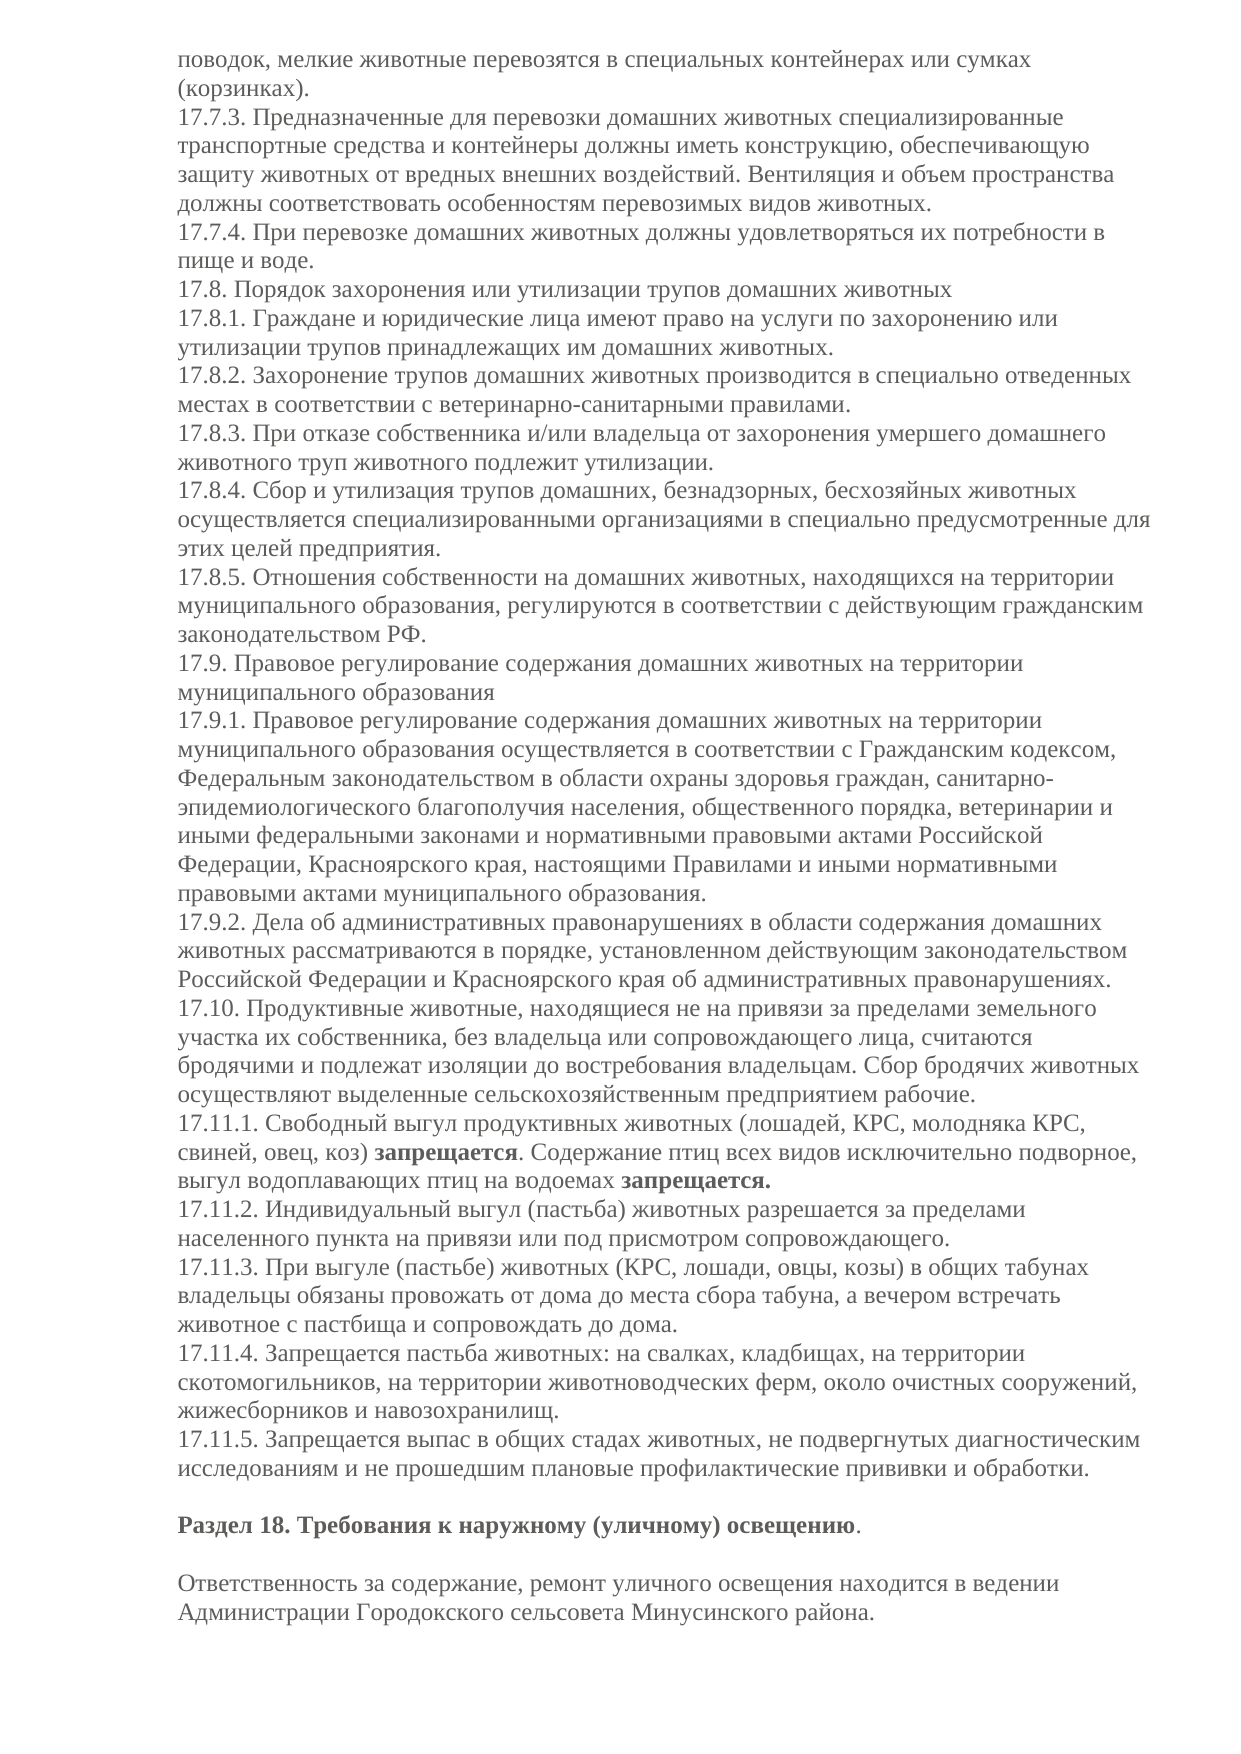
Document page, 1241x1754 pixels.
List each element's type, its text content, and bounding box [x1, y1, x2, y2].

text 17.11.4. Запрещается пастьба животных: на свалках, кладбищах, на территории скотомогильников, на территории животноводческих ферм, около очистных сооружений, жижесборников и навозохранилищ. [177, 1338, 1152, 1424]
text Раздел 18. Требования к наружному (уличному) освещению. [177, 1511, 1152, 1539]
text 17.11.2. Индивидуальный выгул (пастьба) животных разрешается за пределами населенного пункта на привязи или под присмотром сопровождающего. [177, 1194, 1152, 1252]
text 17.11.5. Запрещается выпас в общих стадах животных, не подвергнутых диагностическим исследованиям и не прошедшим плановые профилактические прививки и обработки. [177, 1424, 1152, 1482]
text 17.10. Продуктивные животные, находящиеся не на привязи за пределами земельного участка их собственника, без владельца или сопровождающего лица, считаются бродячими и подлежат изоляции до востребования владельцам. Сбор бродячих животных осуществляют выделенные сельскохозяйственным предприятием рабочие. [177, 993, 1152, 1108]
text 17.11.3. При выгуле (пастьбе) животных (КРС, лошади, овцы, козы) в общих табунах владельцы обязаны провожать от дома до места сбора табуна, а вечером встречать животное с пастбища и сопровождать до дома. [177, 1252, 1152, 1338]
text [177, 44, 1152, 993]
text 17.11.1. Свободный выгул продуктивных животных (лошадей, КРС, молодняка КРС, свиней, овец, коз) запрещается. Содержание птиц всех видов исключительно подворное, выгул водоплавающих птиц на водоемах запрещается. [177, 1108, 1152, 1194]
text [177, 1539, 1152, 1626]
